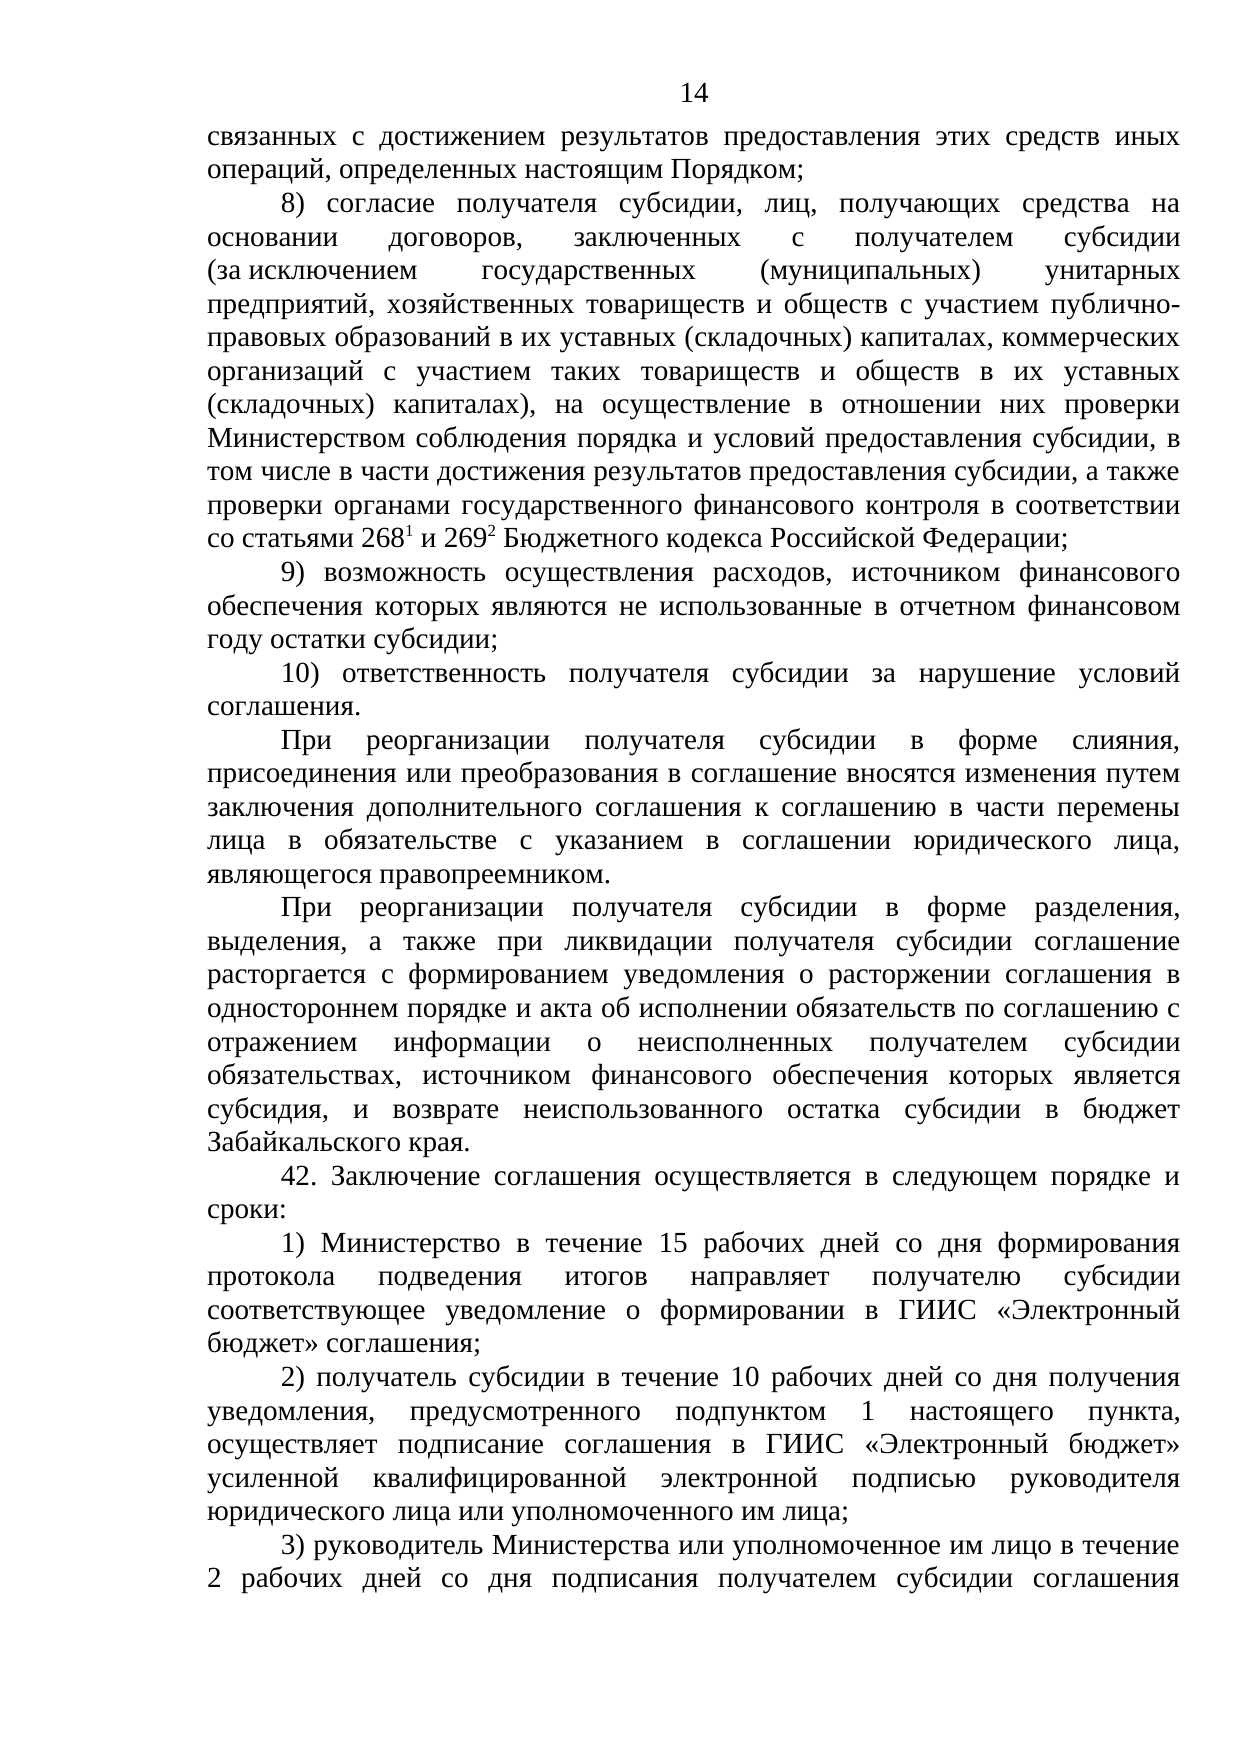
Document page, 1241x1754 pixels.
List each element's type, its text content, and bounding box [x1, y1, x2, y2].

text 2) получатель субсидии в течение 10 рабочих дней со дня получения уведомления, предусмотренного подпунктом 1 настоящего пункта, осуществляет подписание соглашения в ГИИС «Электронный бюджет» усиленной квалифицированной электронной подписью руководителя юридического лица или уполномоченного им лица; [207, 1359, 1181, 1527]
text При реорганизации получателя субсидии в форме разделения, выделения, а также при ликвидации получателя субсидии соглашение расторгается с формированием уведомления о расторжении соглашения в одностороннем порядке и акта об исполнении обязательств по соглашению с отражением информации о неисполненных получателем субсидии обязательствах, источником финансового обеспечения которых является субсидия, и возврате неиспользованного остатка субсидии в бюджет Забайкальского края. [207, 889, 1181, 1158]
text 9) возможность осуществления расходов, источником финансового обеспечения которых являются не использованные в отчетном финансовом году остатки субсидии; [207, 554, 1181, 655]
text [207, 118, 1181, 185]
text 10) ответственность получателя субсидии за нарушение условий соглашения. [207, 655, 1181, 722]
text 1) Министерство в течение 15 рабочих дней со дня формирования протокола подведения итогов направляет получателю субсидии соответствующее уведомление о формировании в ГИИС «Электронный бюджет» соглашения; [207, 1225, 1181, 1359]
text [207, 1527, 1181, 1594]
text При реорганизации получателя субсидии в форме слияния, присоединения или преобразования в соглашение вносятся изменения путем заключения дополнительного соглашения к соглашению в части перемены лица в обязательстве с указанием в соглашении юридического лица, являющегося правопреемником. [207, 722, 1181, 889]
text 8) согласие получателя субсидии, лиц, получающих средства на основании договоров, заключенных с получателем субсидии (за исключением государственных (муниципальных) унитарных предприятий, хозяйственных товариществ и обществ с участием публично-правовых образований в их уставных (складочных) капиталах, коммерческих организаций с участием таких товариществ и обществ в их уставных (складочных) капиталах), на осуществление в отношении них проверки Министерством соблюдения порядка и условий предоставления субсидии, в том числе в части достижения результатов предоставления субсидии, а также проверки органами государственного финансового контроля в соответствии со статьями 2681 и 2692 Бюджетного кодекса Российской Федерации; [207, 185, 1181, 554]
text 42. Заключение соглашения осуществляется в следующем порядке и сроки: [207, 1158, 1181, 1225]
